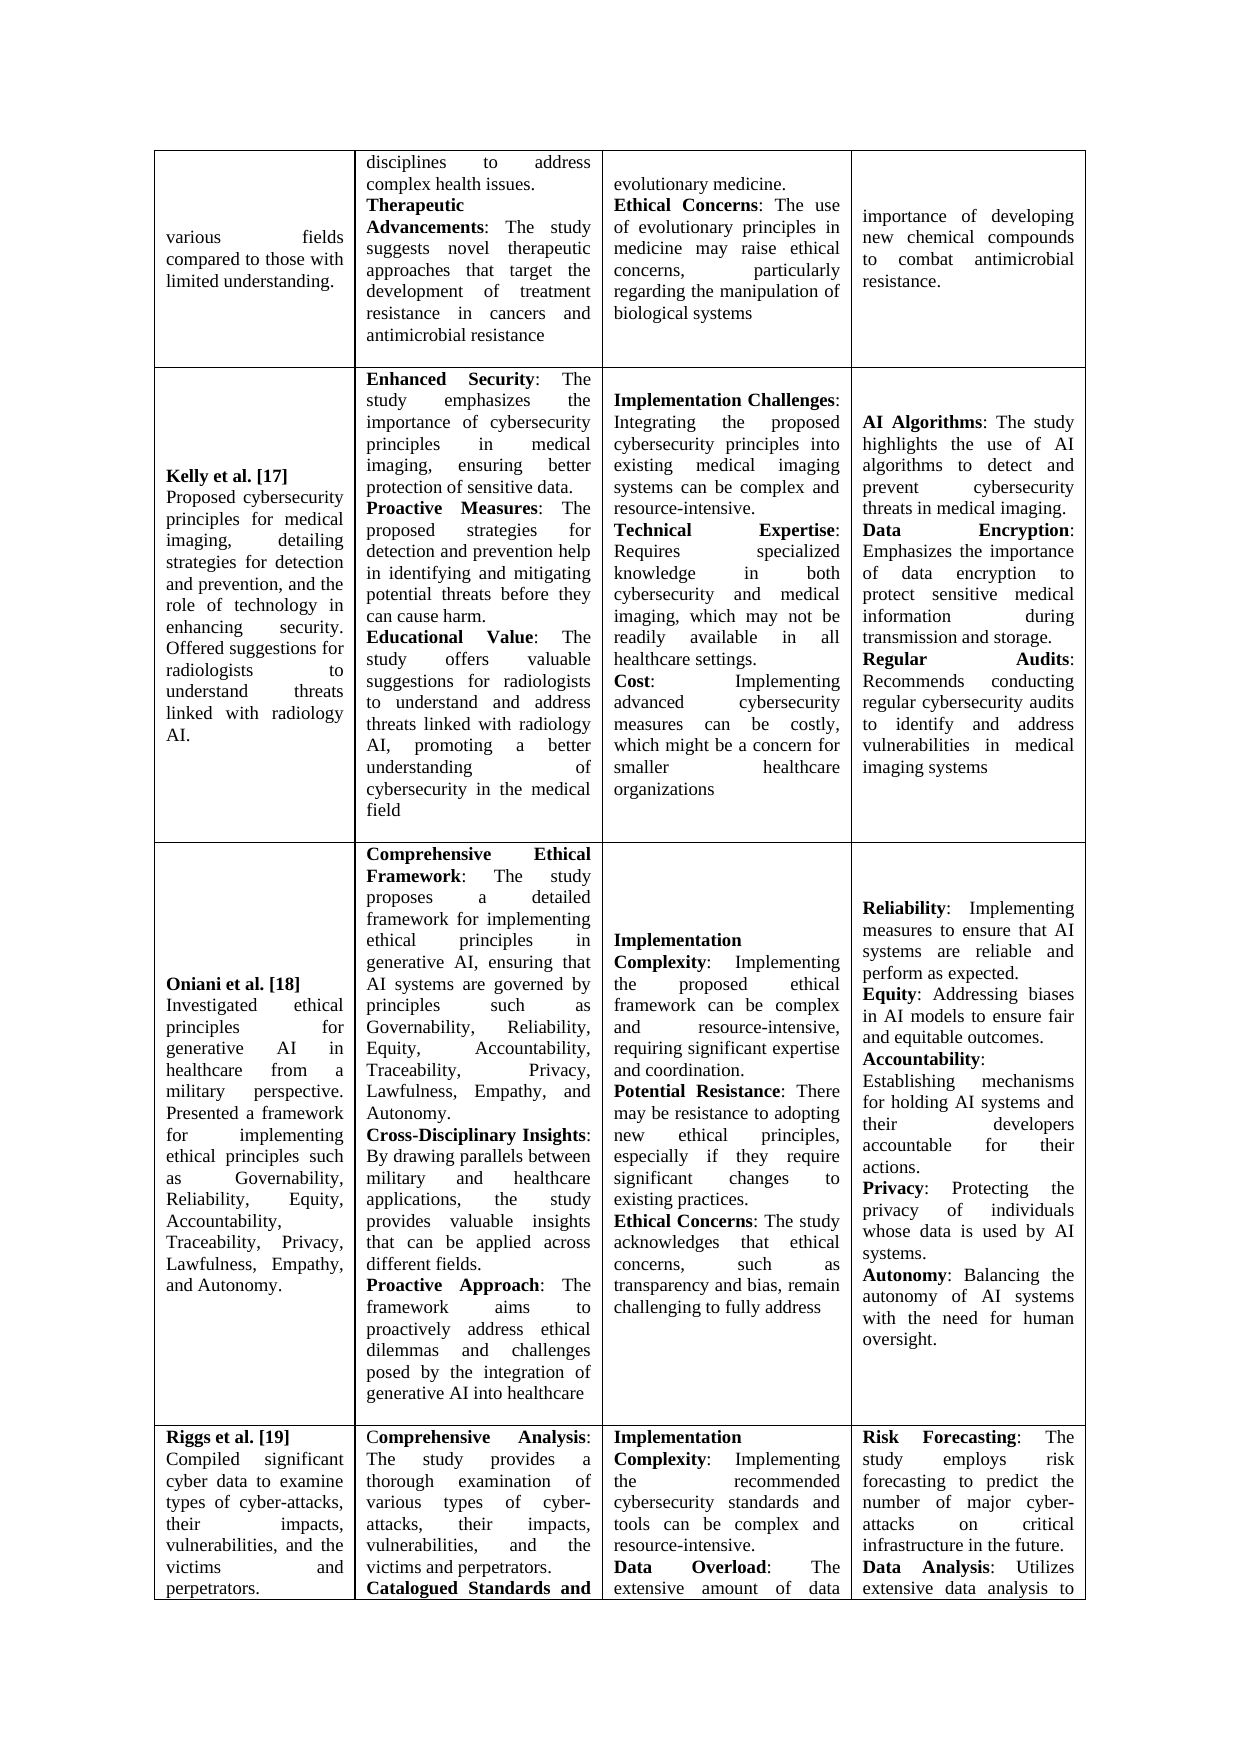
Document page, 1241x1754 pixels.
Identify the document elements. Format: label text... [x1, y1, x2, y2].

table_cell Comprehensive Ethical Framework: The study proposes a detailed framework for implementing ethical principles in generative AI, ensuring that AI systems are governed by principles such as Governability, Reliability, Equity, Accountability, Traceability, Privacy, Lawfulness, Empathy, and Autonomy. Cross-Disciplinary Insights: By drawing parallels between military and healthcare applications, the study provides valuable insights that can be applied across different fields. Proactive Approach: The framework aims to proactively address ethical dilemmas and challenges posed by the integration of generative AI into healthcare [356, 843, 602, 1425]
table_cell Enhanced Security: The study emphasizes the importance of cybersecurity principles in medical imaging, ensuring better protection of sensitive data. Proactive Measures: The proposed strategies for detection and prevention help in identifying and mitigating potential threats before they can cause harm. Educational Value: The study offers valuable suggestions for radiologists to understand and address threats linked with radiology AI, promoting a better understanding of cybersecurity in the medical field [356, 368, 602, 842]
table_cell Implementation Complexity: Implementing the proposed ethical framework can be complex and resource-intensive, requiring significant expertise and coordination. Potential Resistance: There may be resistance to adopting new ethical principles, especially if they require significant changes to existing practices. Ethical Concerns: The study acknowledges that ethical concerns, such as transparency and bias, remain challenging to fully address [603, 843, 851, 1425]
table_cell Oniani et al. [18] Investigated ethical principles for generative AI in healthcare from a military perspective. Presented a framework for implementing ethical principles such as Governability, Reliability, Equity, Accountability, Traceability, Privacy, Lawfulness, Empathy, and Autonomy. [155, 843, 354, 1425]
table_cell Reliability: Implementing measures to ensure that AI systems are reliable and perform as expected. Equity: Addressing biases in AI models to ensure fair and equitable outcomes. Accountability: Establishing mechanisms for holding AI systems and their developers accountable for their actions. Privacy: Protecting the privacy of individuals whose data is used by AI systems. Autonomy: Balancing the autonomy of AI systems with the need for human oversight. [852, 843, 1085, 1425]
table_cell AI Algorithms: The study highlights the use of AI algorithms to detect and prevent cybersecurity threats in medical imaging. Data Encryption: Emphasizes the importance of data encryption to protect sensitive medical information during transmission and storage. Regular Audits: Recommends conducting regular cybersecurity audits to identify and address vulnerabilities in medical imaging systems [852, 368, 1085, 842]
table_cell Kelly et al. [17] Proposed cybersecurity principles for medical imaging, detailing strategies for detection and prevention, and the role of technology in enhancing security. Offered suggestions for radiologists to understand threats linked with radiology AI. [155, 368, 354, 842]
table_cell Implementation Challenges: Integrating the proposed cybersecurity principles into existing medical imaging systems can be complex and resource-intensive. Technical Expertise: Requires specialized knowledge in both cybersecurity and medical imaging, which may not be readily available in all healthcare settings. Cost: Implementing advanced cybersecurity measures can be costly, which might be a concern for smaller healthcare organizations [603, 368, 851, 842]
